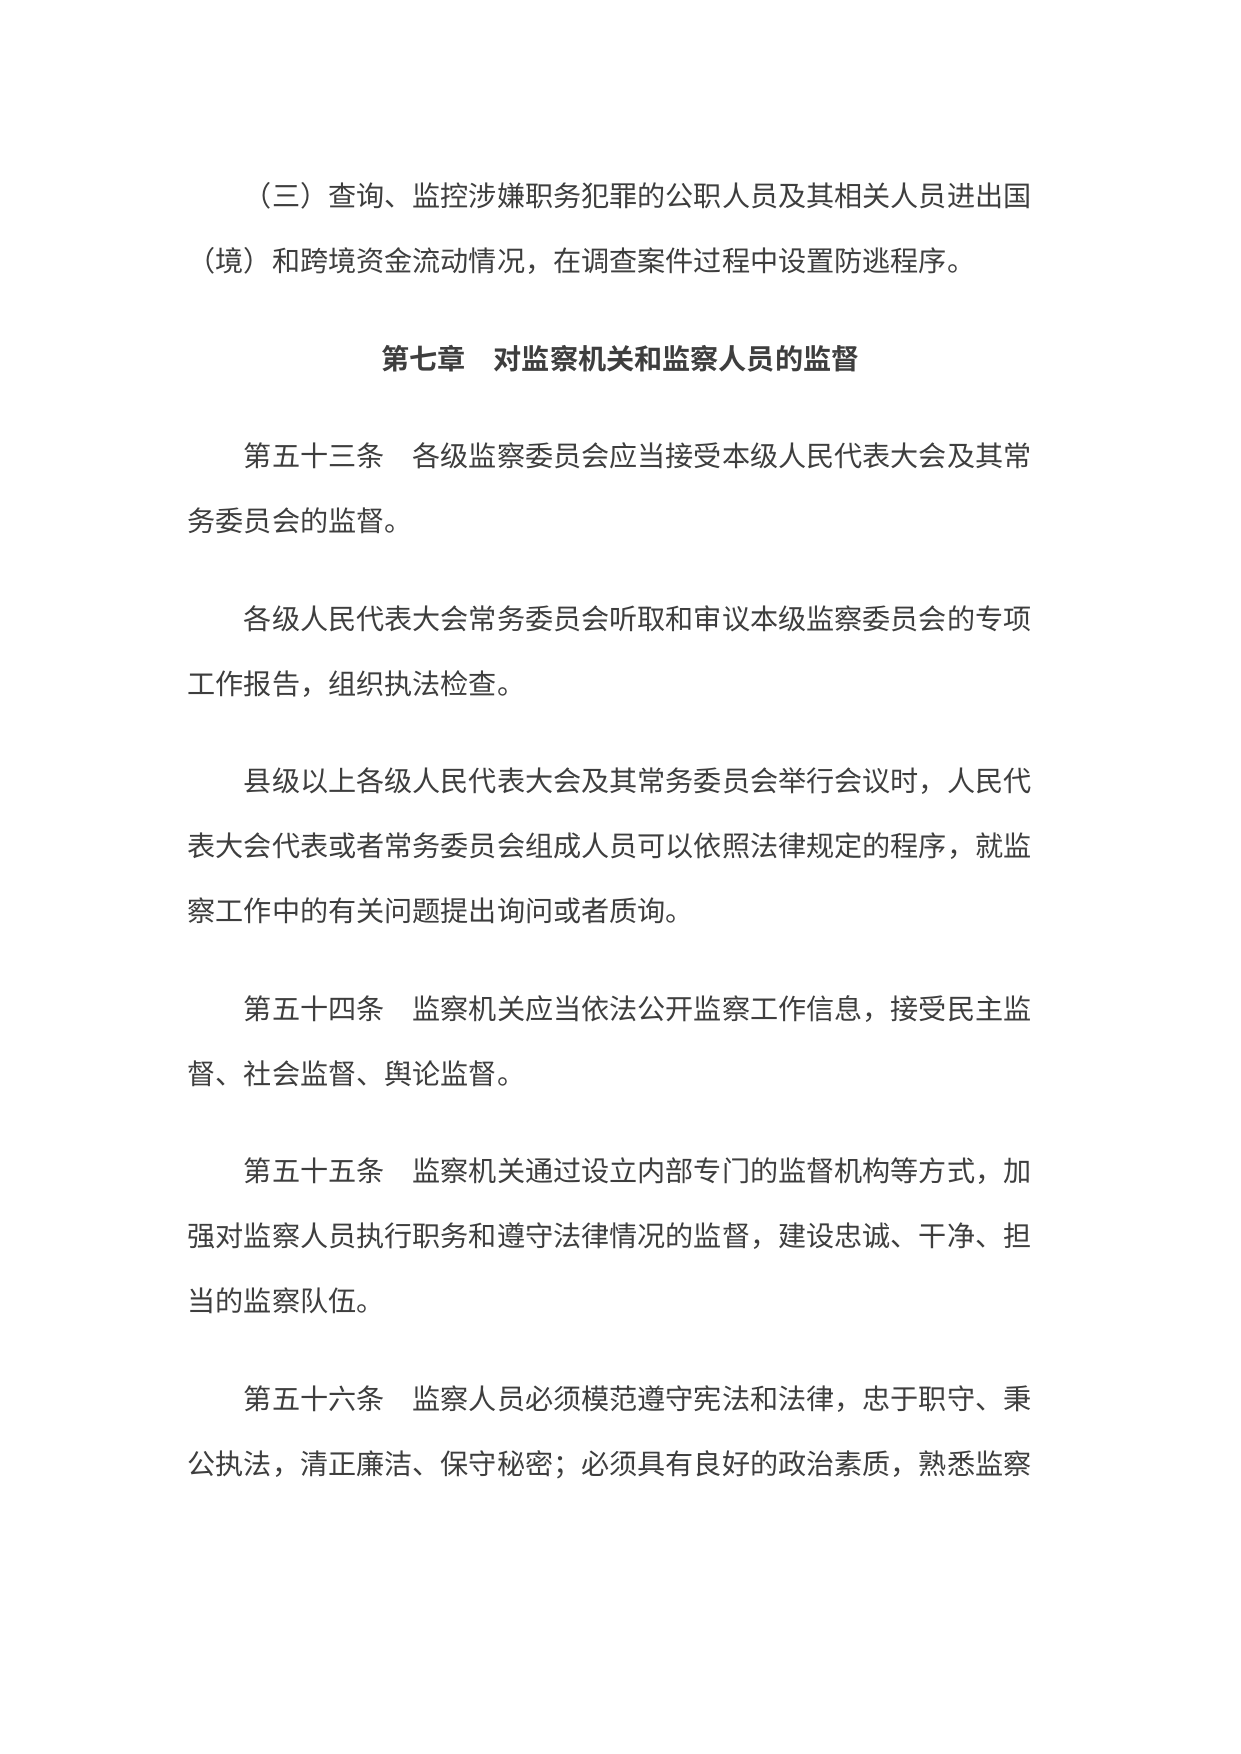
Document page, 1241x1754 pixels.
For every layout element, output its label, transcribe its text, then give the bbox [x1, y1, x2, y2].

text 第五十五条 监察机关通过设立内部专门的监督机构等方式，加强对监察人员执行职务和遵守法律情况的监督，建设忠诚、干净、担当的监察队伍。 [187, 1137, 1053, 1332]
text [187, 1364, 1053, 1494]
text 县级以上各级人民代表大会及其常务委员会举行会议时，人民代表大会代表或者常务委员会组成人员可以依照法律规定的程序，就监察工作中的有关问题提出询问或者质询。 [187, 747, 1053, 942]
text （三）查询、监控涉嫌职务犯罪的公职人员及其相关人员进出国（境）和跨境资金流动情况，在调查案件过程中设置防逃程序。 [187, 162, 1053, 292]
text 第七章 对监察机关和监察人员的监督 [187, 324, 1053, 389]
text 各级人民代表大会常务委员会听取和审议本级监察委员会的专项工作报告，组织执法检查。 [187, 584, 1053, 714]
text 第五十四条 监察机关应当依法公开监察工作信息，接受民主监督、社会监督、舆论监督。 [187, 974, 1053, 1104]
text 第五十三条 各级监察委员会应当接受本级人民代表大会及其常务委员会的监督。 [187, 422, 1053, 552]
